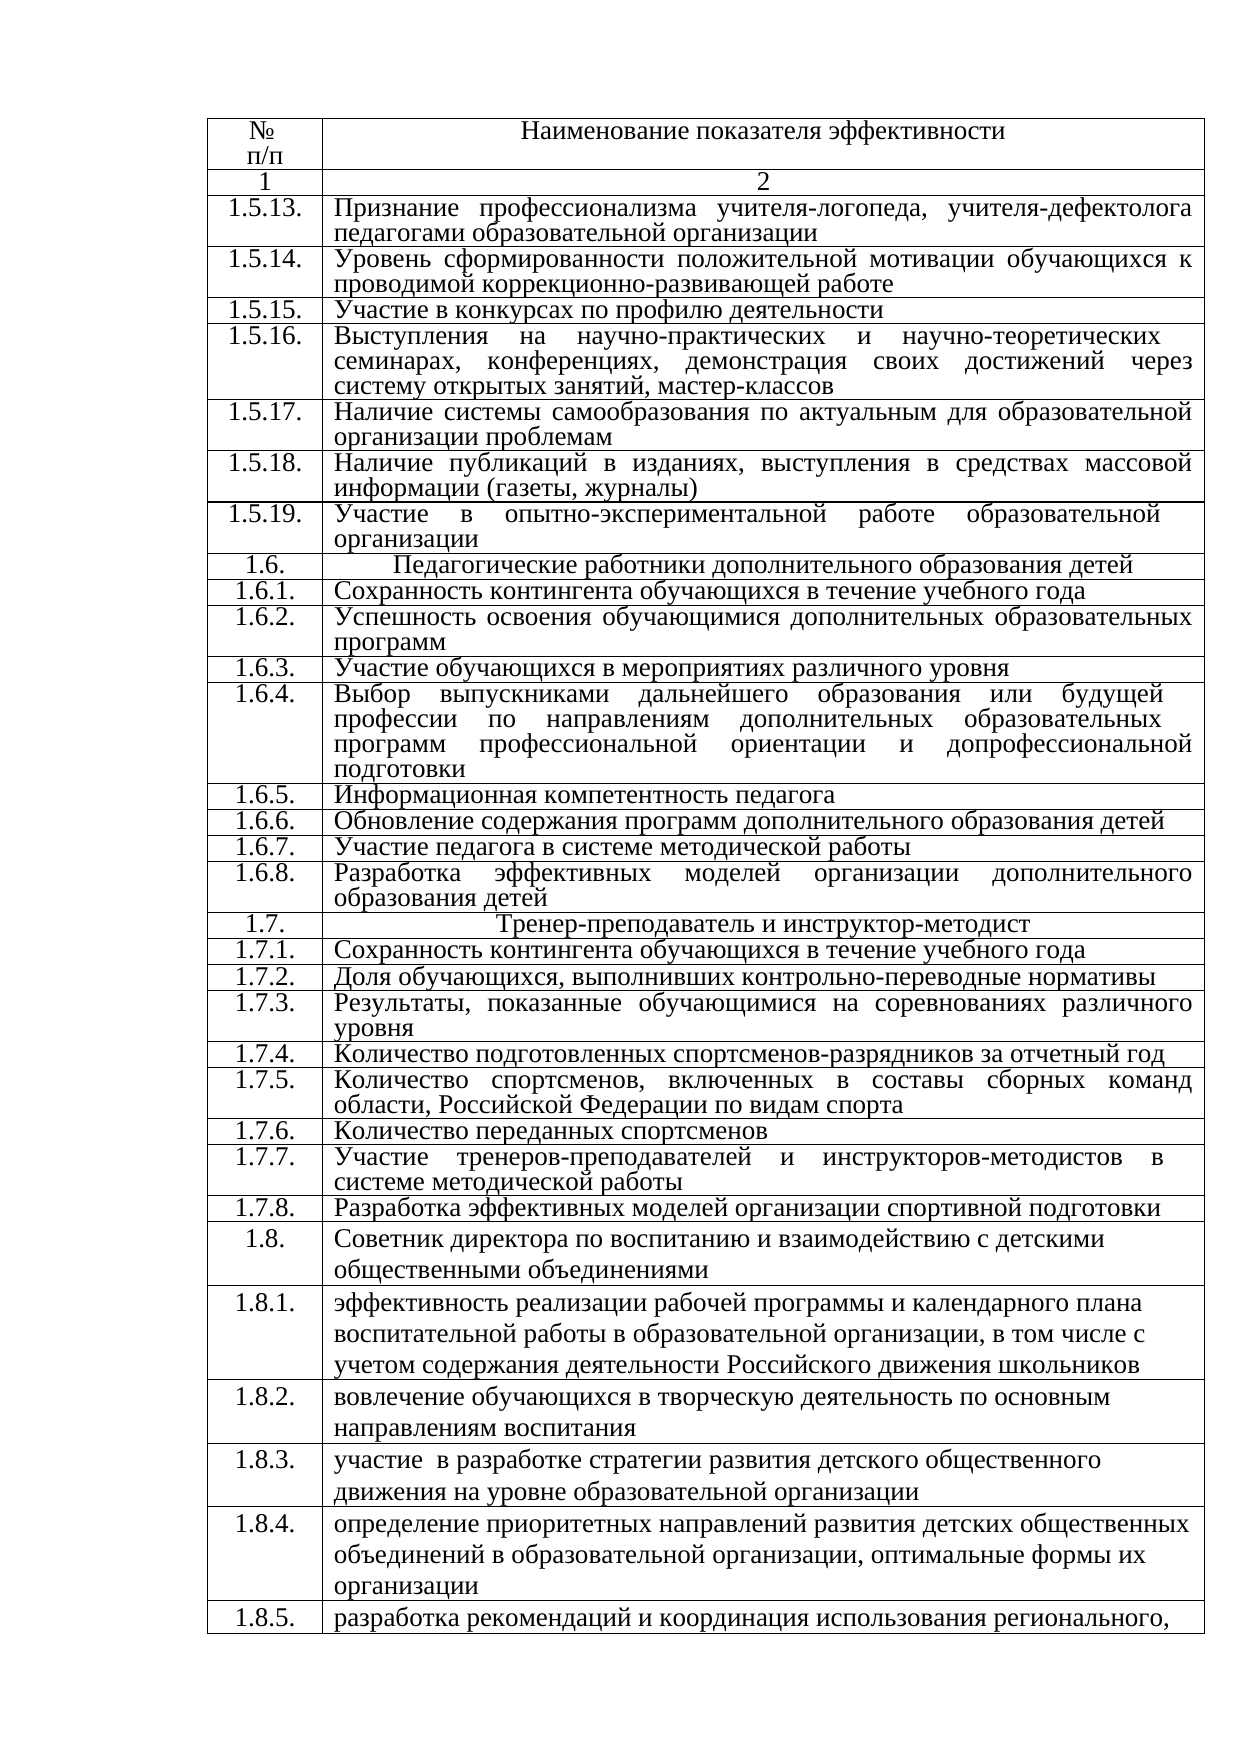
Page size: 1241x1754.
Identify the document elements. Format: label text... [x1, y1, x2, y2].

table_cell Информационная компетентность педагога [377, 784, 1204, 809]
table_cell 1.5.13. [208, 196, 322, 246]
table_cell Количество спортсменов, включенных в составы сборных команд области, Российской Федерации по видам спорта [323, 1068, 1204, 1118]
table_cell Советник директора по воспитанию и взаимодействию с детскими общественными объединениями [323, 1222, 1204, 1284]
table_cell Тренер-преподаватель и инструктор-методист [323, 913, 1204, 938]
table_cell 1.8.3. [208, 1444, 322, 1506]
table_cell 1.8.1. [208, 1286, 322, 1379]
table_cell Сохранность контингента обучающихся в течение учебного года [323, 939, 1204, 964]
table_cell Разработка эффективных моделей организации спортивной подготовки [323, 1196, 1204, 1221]
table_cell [323, 1601, 1204, 1632]
table_cell 1.5.15. [208, 298, 322, 323]
table_cell 1.7.6. [208, 1119, 322, 1144]
table_cell 1.5.18. [208, 451, 322, 501]
table_cell 1.6.7. [208, 836, 322, 861]
table_cell определение приоритетных направлений развития детских общественных объединений в образовательной организации, оптимальные формы их организации [323, 1507, 1204, 1600]
table_cell Количество подготовленных спортсменов-разрядников за отчетный год [323, 1042, 1204, 1067]
table_cell 1.7. [208, 913, 322, 938]
table_cell 1.7.2. [208, 965, 322, 990]
table_cell Сохранность контингента обучающихся в течение учебного года [323, 580, 1204, 604]
table_cell 1.5.19. [208, 503, 322, 552]
table_cell вовлечение обучающихся в творческую деятельность по основным направлениям воспитания [323, 1380, 1204, 1442]
table_cell 1.8.5. [208, 1601, 322, 1632]
table_cell эффективность реализации рабочей программы и календарного плана воспитательной работы в образовательной организации, в том числе с учетом содержания деятельности Российского движения школьников [323, 1286, 1204, 1379]
table_cell Разработка эффективных моделей организации дополнительного образования детей [323, 862, 1204, 912]
table_cell Доля обучающихся, выполнивших контрольно-переводные нормативы [323, 965, 1204, 990]
table_cell Выступления на научно-практических и научно-теоретических семинарах, конференциях, демонстрация своих достижений через систему открытых занятий, мастер-классов [323, 324, 1204, 399]
table_cell Педагогические работники дополнительного образования детей [323, 554, 1204, 578]
table_cell 1.7.1. [208, 939, 322, 964]
table_cell 1.6.8. [208, 862, 322, 912]
table_cell 1.6. [208, 554, 322, 578]
table_cell 1.5.17. [208, 400, 322, 450]
table_cell Участие тренеров-преподавателей и инструкторов-методистов в системе методической работы [323, 1145, 1204, 1195]
table_cell Наличие публикаций в изданиях, выступления в средствах массовой информации (газеты, журналы) [323, 451, 1204, 501]
table_cell 1.8.4. [208, 1507, 322, 1600]
table_cell Участие в конкурсах по профилю деятельности [323, 298, 1204, 323]
table_cell 1.5.16. [208, 324, 322, 399]
table_header № п/п [208, 119, 322, 169]
table_cell Признание профессионализма учителя-логопеда, учителя-дефектолога педагогами образовательной организации [323, 196, 1204, 246]
table_cell Участие обучающихся в мероприятиях различного уровня [323, 657, 1204, 682]
table_cell 1.7.4. [208, 1042, 322, 1067]
table_cell Наличие системы самообразования по актуальным для образовательной организации проблемам [323, 400, 1204, 450]
table_cell 1.8. [208, 1222, 322, 1284]
table_cell Количество переданных спортсменов [323, 1119, 1204, 1144]
table_cell 1.7.3. [208, 991, 322, 1041]
table_cell 1.6.3. [208, 657, 322, 682]
table_cell 1.5.14. [208, 247, 322, 297]
table_cell 1.6.1. [208, 580, 322, 604]
table_cell Результаты, показанные обучающимися на соревнованиях различного уровня [323, 991, 1204, 1041]
table_cell 1.6.5. [208, 784, 322, 809]
table_cell 1 [208, 170, 322, 195]
table_cell 1.7.8. [208, 1196, 322, 1221]
table_cell 2 [323, 170, 1204, 195]
table_cell 1.8.2. [208, 1380, 322, 1442]
table_cell Успешность освоения обучающимися дополнительных образовательных программ [323, 606, 1204, 656]
table_cell 1.6.4. [208, 683, 322, 783]
table_cell 1.7.7. [208, 1145, 322, 1195]
table_cell 1.6.2. [208, 606, 322, 656]
table_cell Обновление содержания программ дополнительного образования детей [323, 810, 1204, 835]
table_cell Участие педагога в системе методической работы [323, 836, 1204, 861]
table_header Наименование показателя эффективности [323, 119, 1204, 169]
table_cell 1.6.6. [208, 810, 322, 835]
table_cell Уровень сформированности положительной мотивации обучающихся к проводимой коррекционно-развивающей работе [323, 247, 1204, 297]
table_cell 1.7.5. [208, 1068, 322, 1118]
table_cell Выбор выпускниками дальнейшего образования или будущей профессии по направлениям дополнительных образовательных программ профессиональной ориентации и допрофессиональной подготовки [323, 683, 1204, 783]
table_cell участие в разработке стратегии развития детского общественного движения на уровне образовательной организации [323, 1444, 1204, 1506]
table_cell Участие в опытно-экспериментальной работе образовательной организации [323, 503, 1204, 552]
